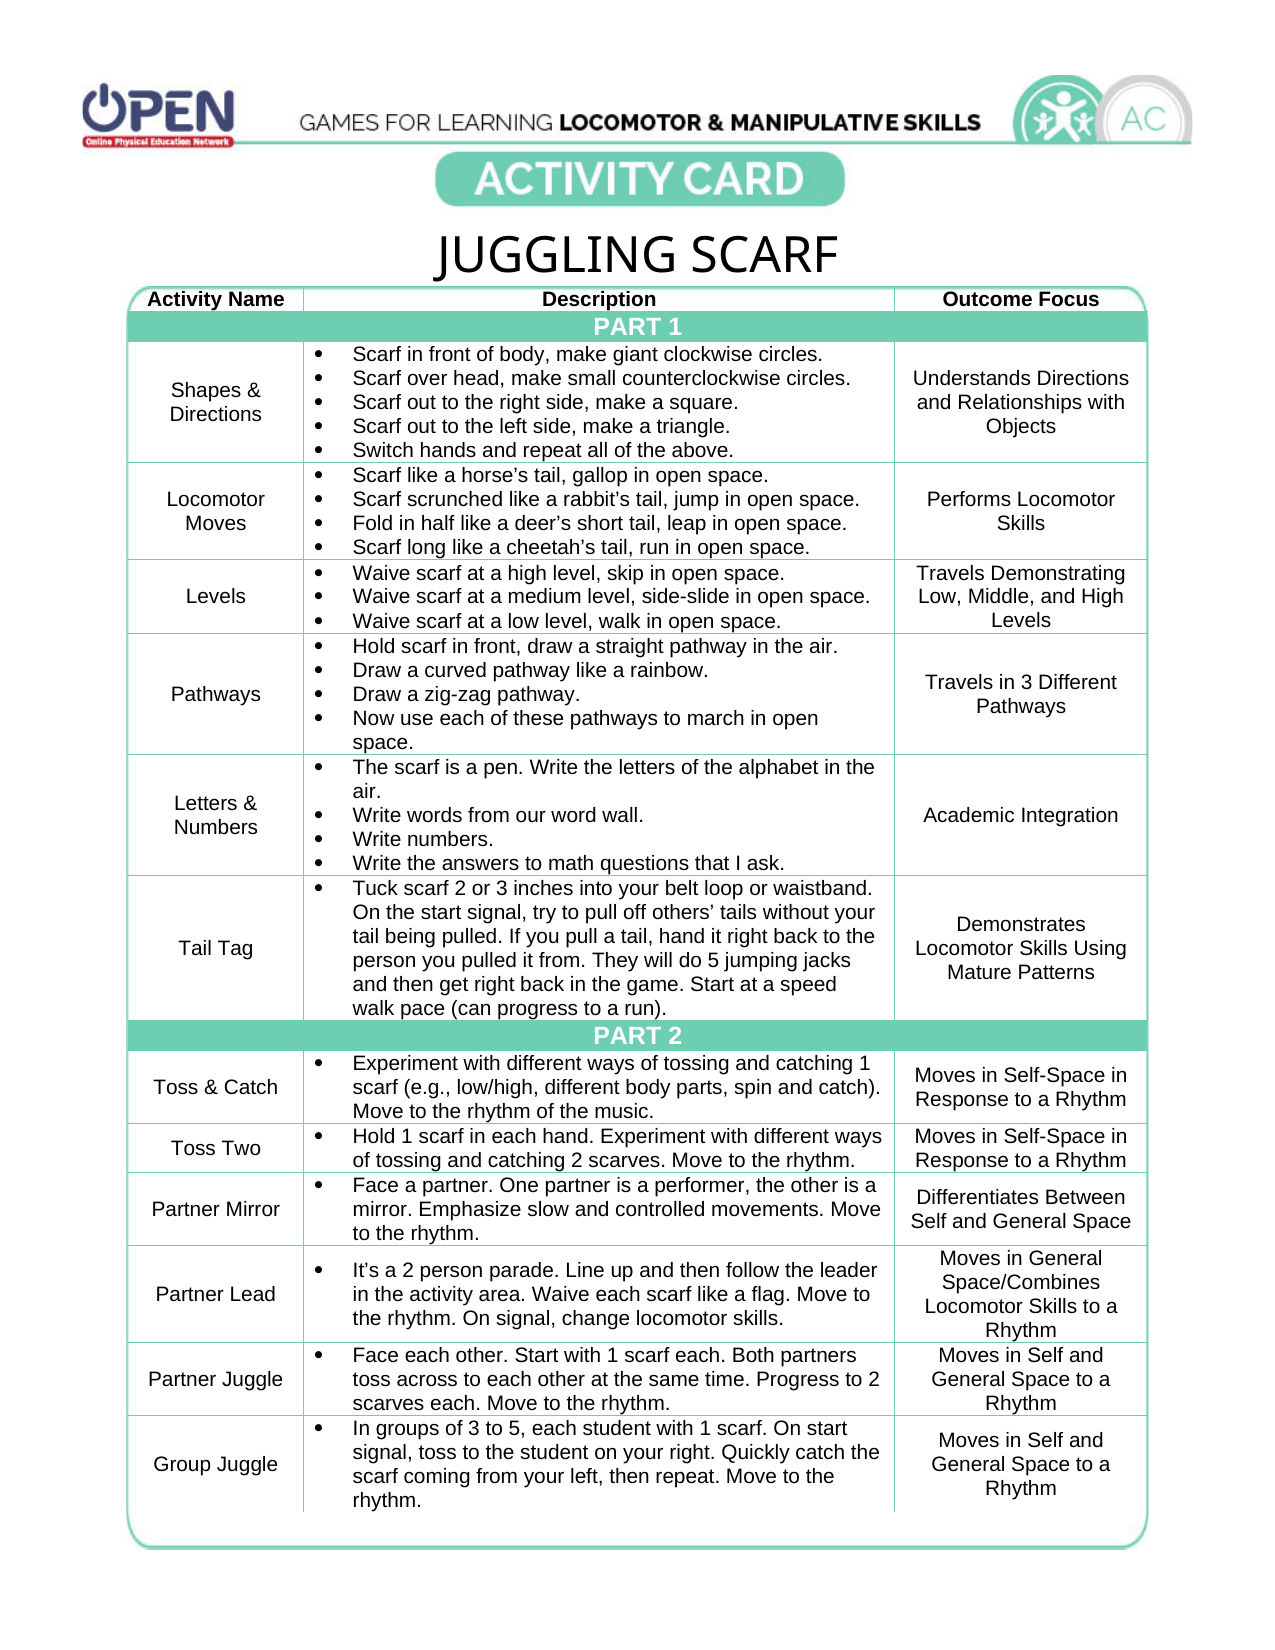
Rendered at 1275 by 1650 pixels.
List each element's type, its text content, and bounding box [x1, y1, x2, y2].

table_cell Academic Integration [895, 755, 1147, 875]
table_cell Moves in Self-Space in Response to a Rhythm [895, 1124, 1147, 1172]
table_cell PART 1 [128, 312, 1147, 341]
table_cell Group Juggle [128, 1416, 303, 1512]
table_cell Demonstrates Locomotor Skills Using Mature Patterns [895, 876, 1147, 1020]
table_cell Face a partner. One partner is a performer, the other is a mirror. Emphasize slow and controlled movements. Move to the rhythm. [304, 1173, 894, 1245]
table_cell Hold scarf in front, draw a straight pathway in the air. Draw a curved pathway like a rainbow. Draw a zig-zag pathway. Now use each of these pathways to march in open space. [304, 634, 894, 754]
table_cell Understands Directions and Relationships with Objects [895, 342, 1147, 462]
table_cell Moves in Self and General Space to a Rhythm [895, 1416, 1147, 1512]
table_cell Partner Lead [128, 1246, 303, 1342]
table_cell Moves in Self and General Space to a Rhythm [895, 1343, 1147, 1415]
table_cell Letters & Numbers [128, 755, 303, 875]
table_cell Partner Juggle [128, 1343, 303, 1415]
table_cell Partner Mirror [128, 1173, 303, 1245]
table_cell Scarf in front of body, make giant clockwise circles. Scarf over head, make small counterclockwise circles. Scarf out to the right side, make a square. Scarf out to the left side, make a triangle. Switch hands and repeat all of the above. [304, 342, 894, 462]
table_cell Differentiates Between Self and General Space [895, 1173, 1147, 1245]
table_cell Levels [128, 560, 303, 632]
table_cell Shapes & Directions [128, 342, 303, 462]
table_cell Toss & Catch [128, 1051, 303, 1123]
table_cell In groups of 3 to 5, each student with 1 scarf. On start signal, toss to the student on your right. Quickly catch the scarf coming from your left, then repeat. Move to the rhythm. [304, 1416, 894, 1512]
table_cell Toss Two [128, 1124, 303, 1172]
table_cell Tuck scarf 2 or 3 inches into your belt loop or waistband. On the start signal, try to pull off others’ tails without your tail being pulled. If you pull a tail, hand it right back to the person you pulled it from. They will do 5 jumping jacks and then get right back in the game. Start at a speed walk pace (can progress to a run). [304, 876, 894, 1020]
table_cell Pathways [128, 634, 303, 754]
picture [126, 286, 1149, 1550]
table_cell The scarf is a pen. Write the letters of the alphabet in the air. Write words from our word wall. Write numbers. Write the answers to math questions that I ask. [304, 755, 894, 875]
table_cell Waive scarf at a high level, skip in open space. Waive scarf at a medium level, side-slide in open space. Waive scarf at a low level, walk in open space. [304, 560, 894, 632]
table_cell PART 2 [128, 1021, 1147, 1050]
table_cell Experiment with different ways of tossing and catching 1 scarf (e.g., low/high, different body parts, spin and catch). Move to the rhythm of the music. [304, 1051, 894, 1123]
table_cell Performs Locomotor Skills [895, 463, 1147, 559]
table_header Outcome Focus [895, 287, 1147, 311]
table_cell It’s a 2 person parade. Line up and then follow the leader in the activity area. Waive each scarf like a flag. Move to the rhythm. On signal, change locomotor skills. [304, 1246, 894, 1342]
table_header Description [304, 287, 894, 311]
table_cell Moves in General Space/Combines Locomotor Skills to a Rhythm [895, 1246, 1147, 1342]
table_cell Travels in 3 Different Pathways [895, 634, 1147, 754]
table_cell Locomotor Moves [128, 463, 303, 559]
table_header Activity Name [128, 287, 303, 311]
picture [82, 75, 1193, 225]
table_cell Tail Tag [128, 876, 303, 1020]
table_cell Moves in Self-Space in Response to a Rhythm [895, 1051, 1147, 1123]
table_cell Travels Demonstrating Low, Middle, and High Levels [895, 560, 1147, 632]
table_cell Scarf like a horse’s tail, gallop in open space. Scarf scrunched like a rabbit’s tail, jump in open space. Fold in half like a deer’s short tail, leap in open space. Scarf long like a cheetah’s tail, run in open space. [304, 463, 894, 559]
table_cell Hold 1 scarf in each hand. Experiment with different ways of tossing and catching 2 scarves. Move to the rhythm. [304, 1124, 894, 1172]
table_cell Face each other. Start with 1 scarf each. Both partners toss across to each other at the same time. Progress to 2 scarves each. Move to the rhythm. [304, 1343, 894, 1415]
text JUGGLING SCARF [187, 219, 1087, 287]
